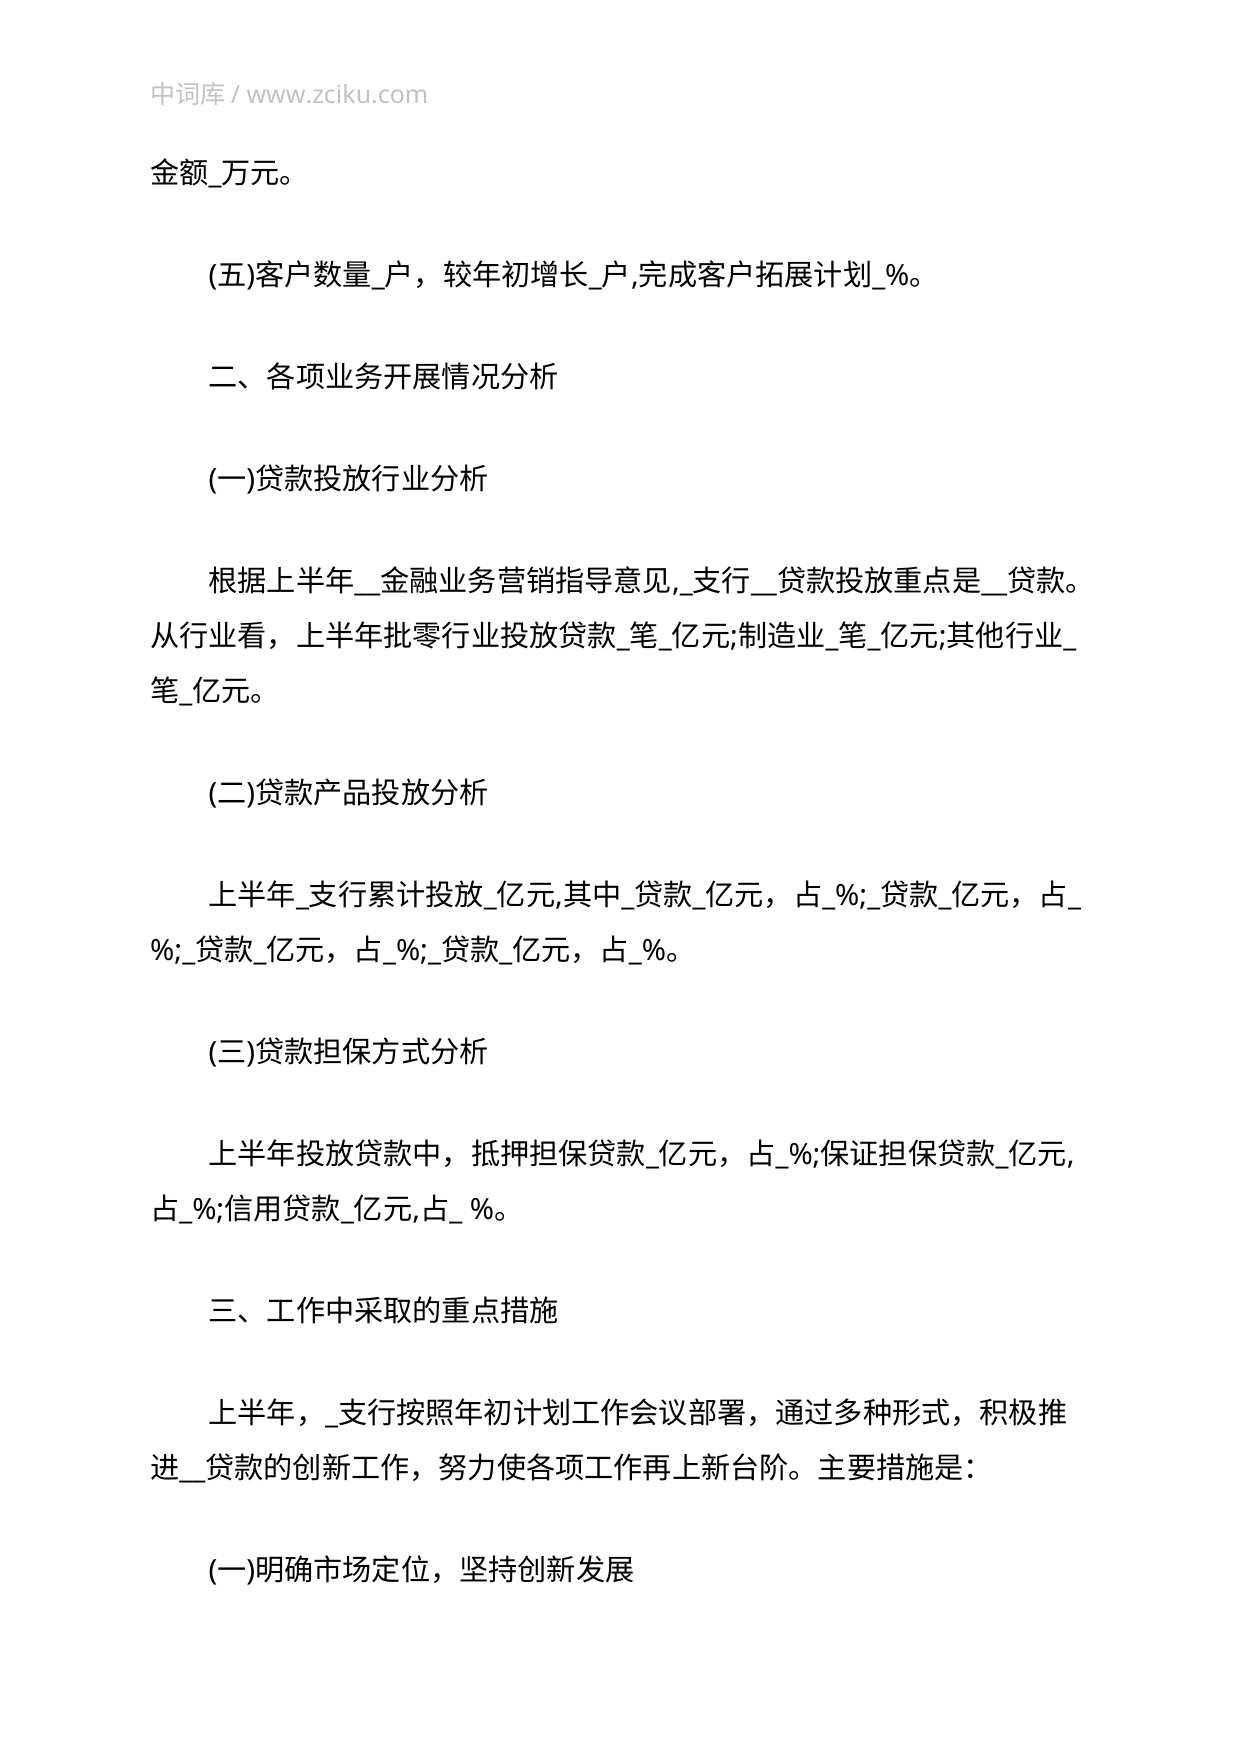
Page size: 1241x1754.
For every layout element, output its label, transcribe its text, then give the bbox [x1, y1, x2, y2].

text (五)客户数量_户，较年初增长_户,完成客户拓展计划_%。 [150, 252, 1090, 294]
text (一)明确市场定位，坚持创新发展 [150, 1546, 1090, 1589]
text 二、各项业务开展情况分析 [150, 354, 1090, 396]
text (一)贷款投放行业分析 [150, 456, 1090, 498]
text 根据上半年__金融业务营销指导意见,_支行__贷款投放重点是__贷款。从行业看，上半年批零行业投放贷款_笔_亿元;制造业_笔_亿元;其他行业_笔_亿元。 [150, 558, 1090, 710]
text 上半年_支行累计投放_亿元,其中_贷款_亿元，占_%;_贷款_亿元，占_%;_贷款_亿元，占_%;_贷款_亿元，占_%。 [150, 872, 1090, 969]
text (三)贷款担保方式分析 [150, 1029, 1090, 1071]
text (二)贷款产品投放分析 [150, 770, 1090, 812]
text 上半年，_支行按照年初计划工作会议部署，通过多种形式，积极推进__贷款的创新工作，努力使各项工作再上新台阶。主要措施是： [150, 1389, 1090, 1487]
text 上半年投放贷款中，抵押担保贷款_亿元，占_%;保证担保贷款_亿元,占_%;信用贷款_亿元,占_ %。 [150, 1131, 1090, 1228]
text 三、工作中采取的重点措施 [150, 1288, 1090, 1330]
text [150, 150, 1090, 192]
